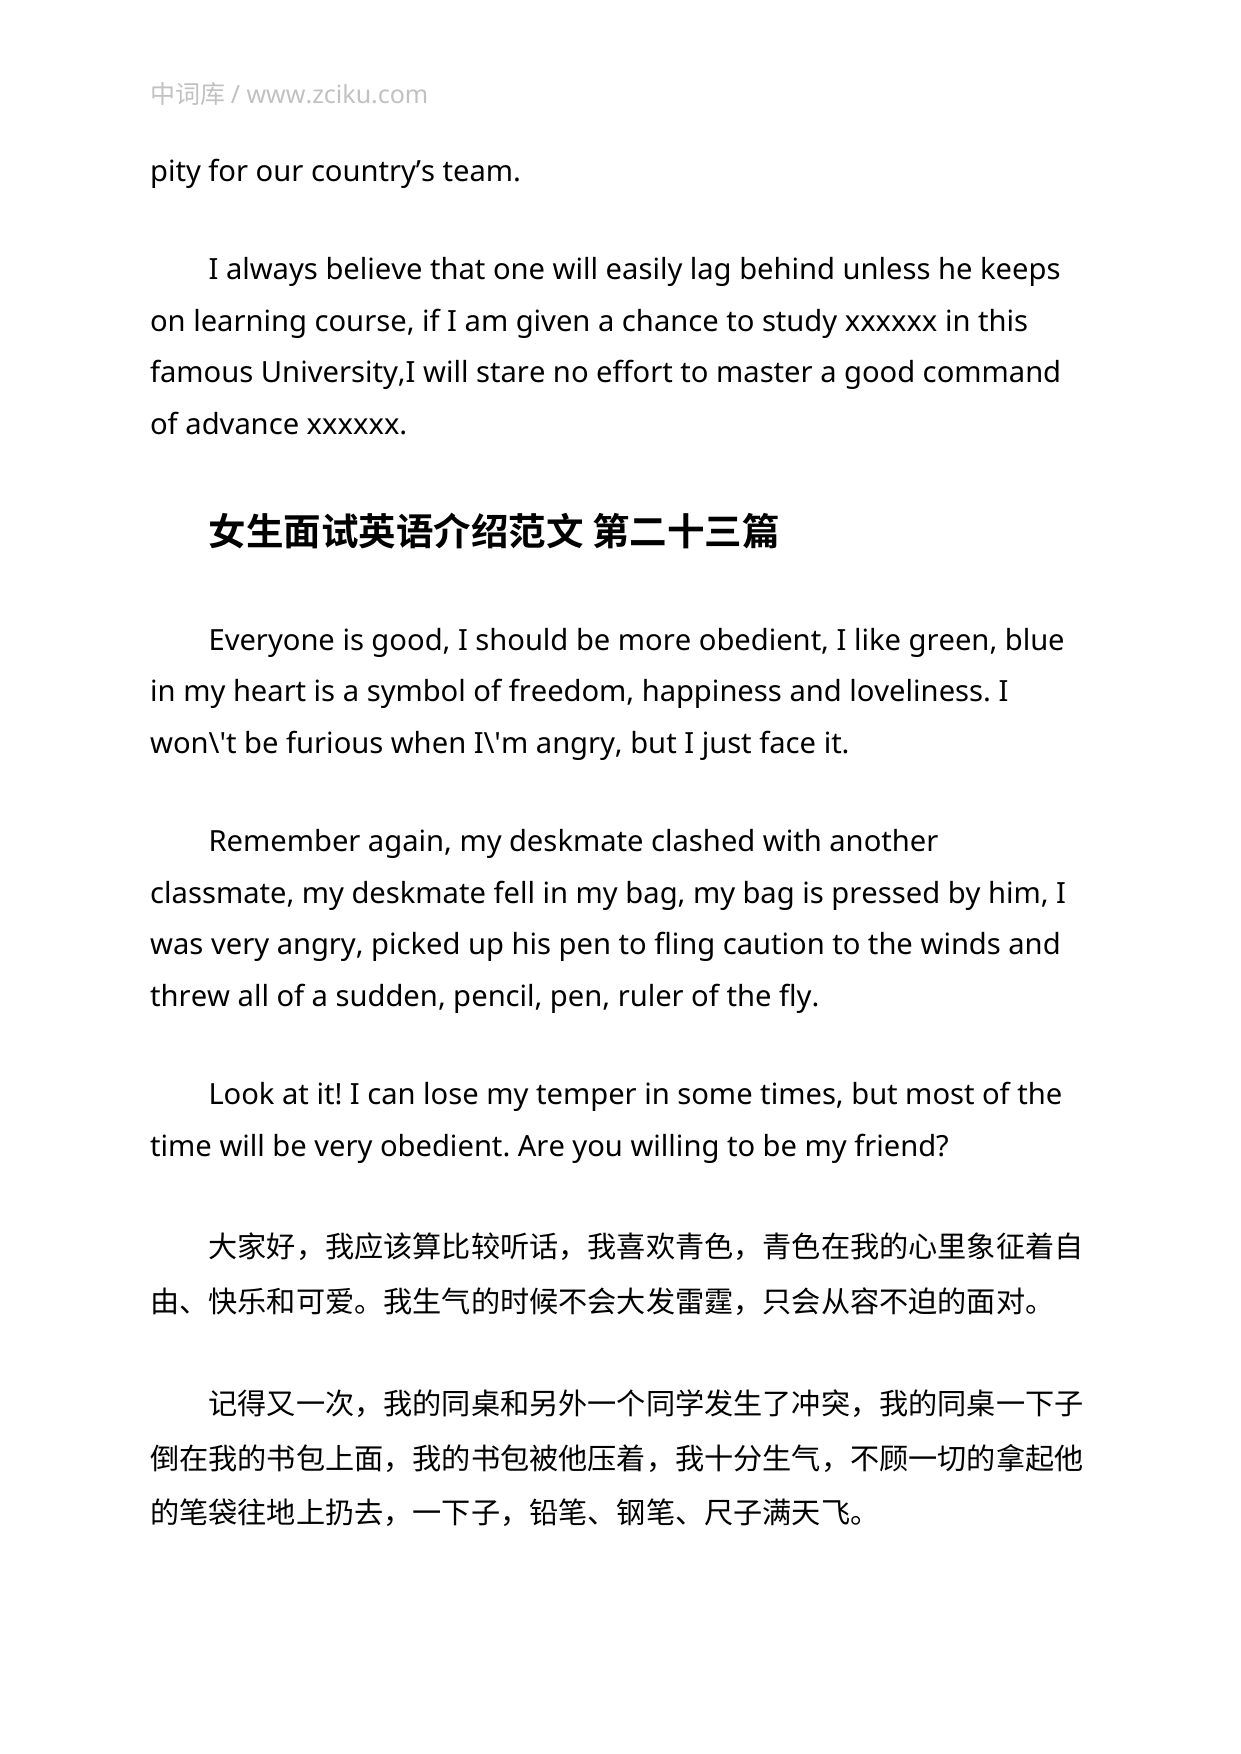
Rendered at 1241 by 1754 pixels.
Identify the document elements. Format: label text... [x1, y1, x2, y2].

text Everyone is good, I should be more obedient, I like green, blue in my heart is a symbol of freedom, happiness and loveliness. I won\'t be furious when I\'m angry, but I just face it. [150, 619, 1090, 762]
text Look at it! I can lose my temper in some times, but most of the time will be very obedient. Are you willing to be my friend? [150, 1074, 1090, 1165]
text 女生面试英语介绍范文 第二十三篇 [150, 502, 1090, 556]
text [150, 150, 1090, 190]
text 大家好，我应该算比较听话，我喜欢青色，青色在我的心里象征着自由、快乐和可爱。我生气的时候不会大发雷霆，只会从容不迫的面对。 [150, 1224, 1090, 1321]
text I always believe that one will easily lag behind unless he keeps on learning course, if I am given a chance to study xxxxxx in this famous University,I will stare no effort to master a good command of advance xxxxxx. [150, 248, 1090, 443]
text Remember again, my deskmate clashed with another classmate, my deskmate fell in my bag, my bag is pressed by him, I was very angry, picked up his pen to fling caution to the winds and threw all of a sudden, pencil, pen, ruler of the fly. [150, 821, 1090, 1015]
text 记得又一次，我的同桌和另外一个同学发生了冲突，我的同桌一下子倒在我的书包上面，我的书包被他压着，我十分生气，不顾一切的拿起他的笔袋往地上扔去，一下子，铅笔、钢笔、尺子满天飞。 [150, 1380, 1090, 1532]
